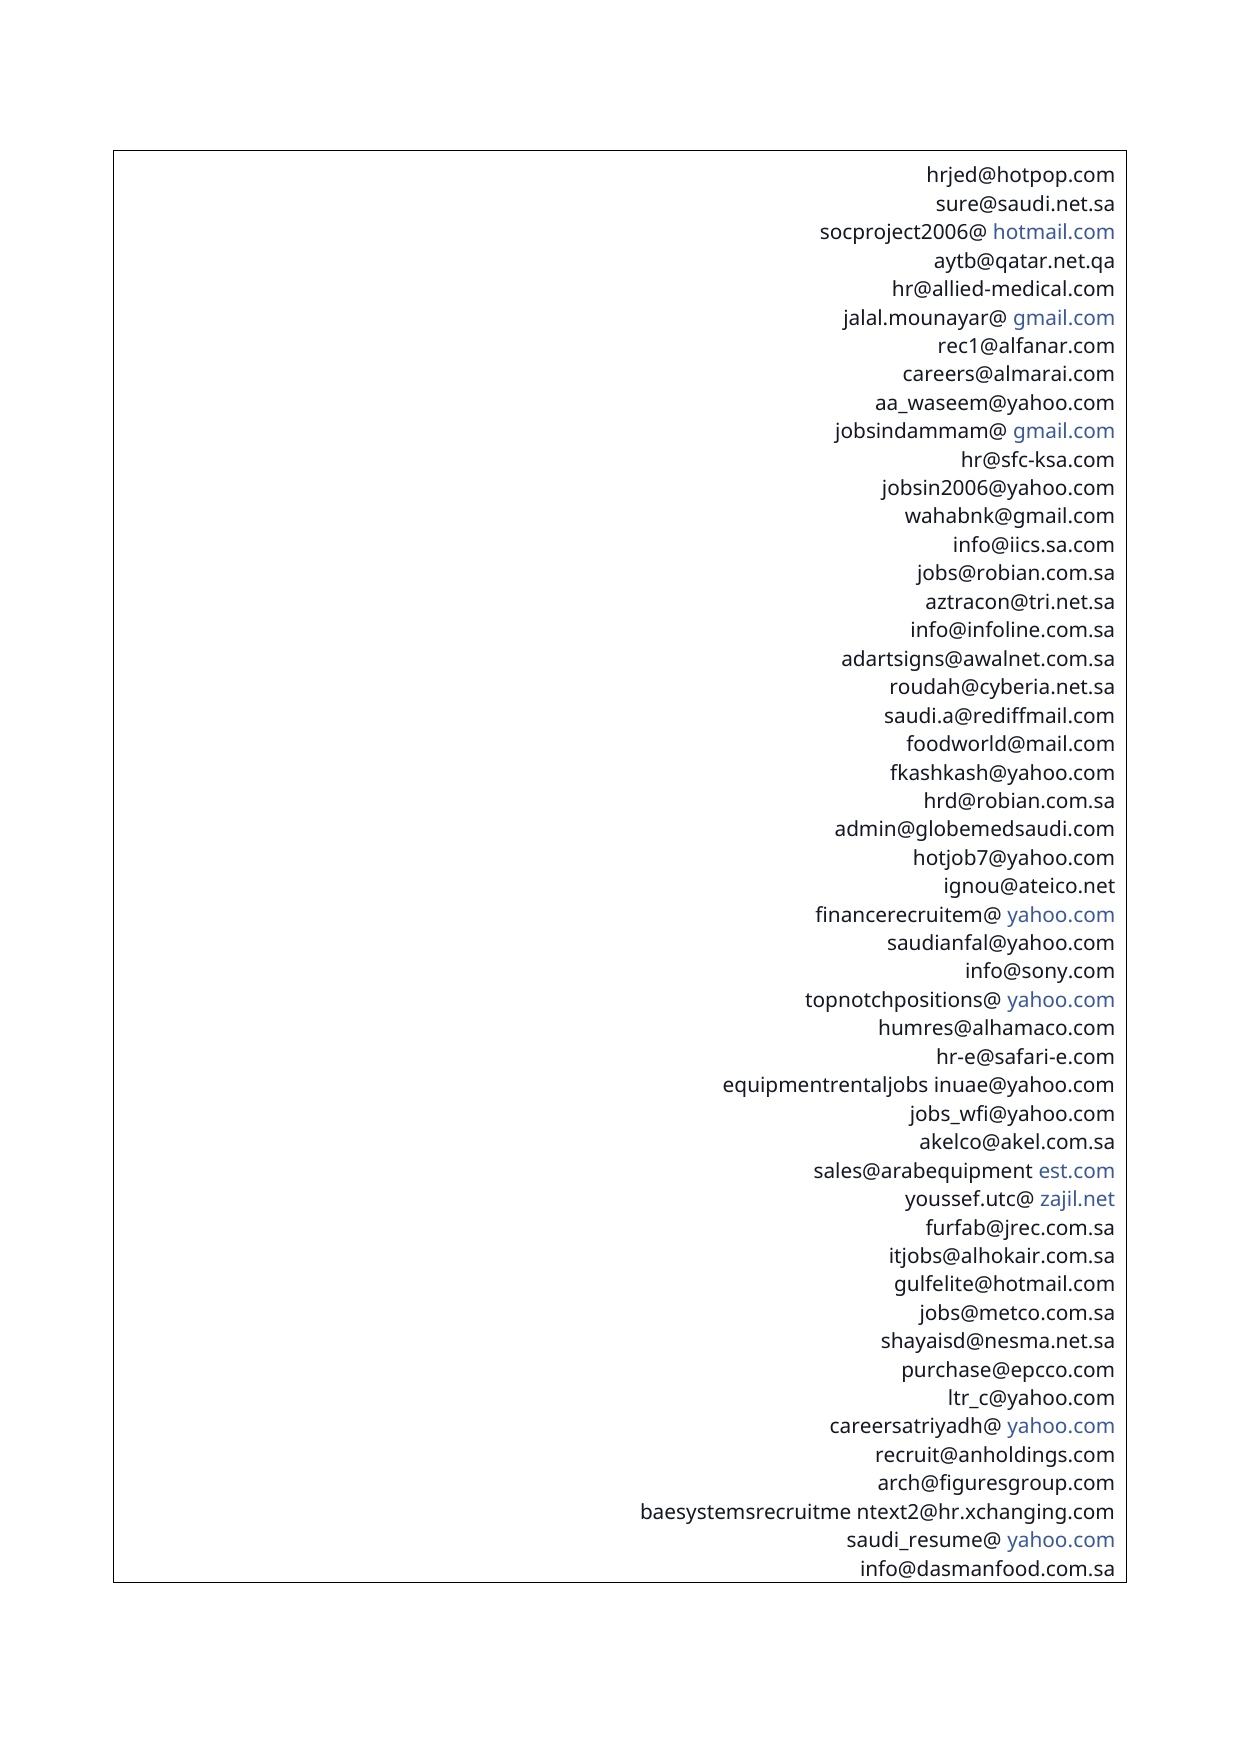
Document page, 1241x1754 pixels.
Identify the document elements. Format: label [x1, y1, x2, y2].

table_header [114, 151, 1126, 1582]
